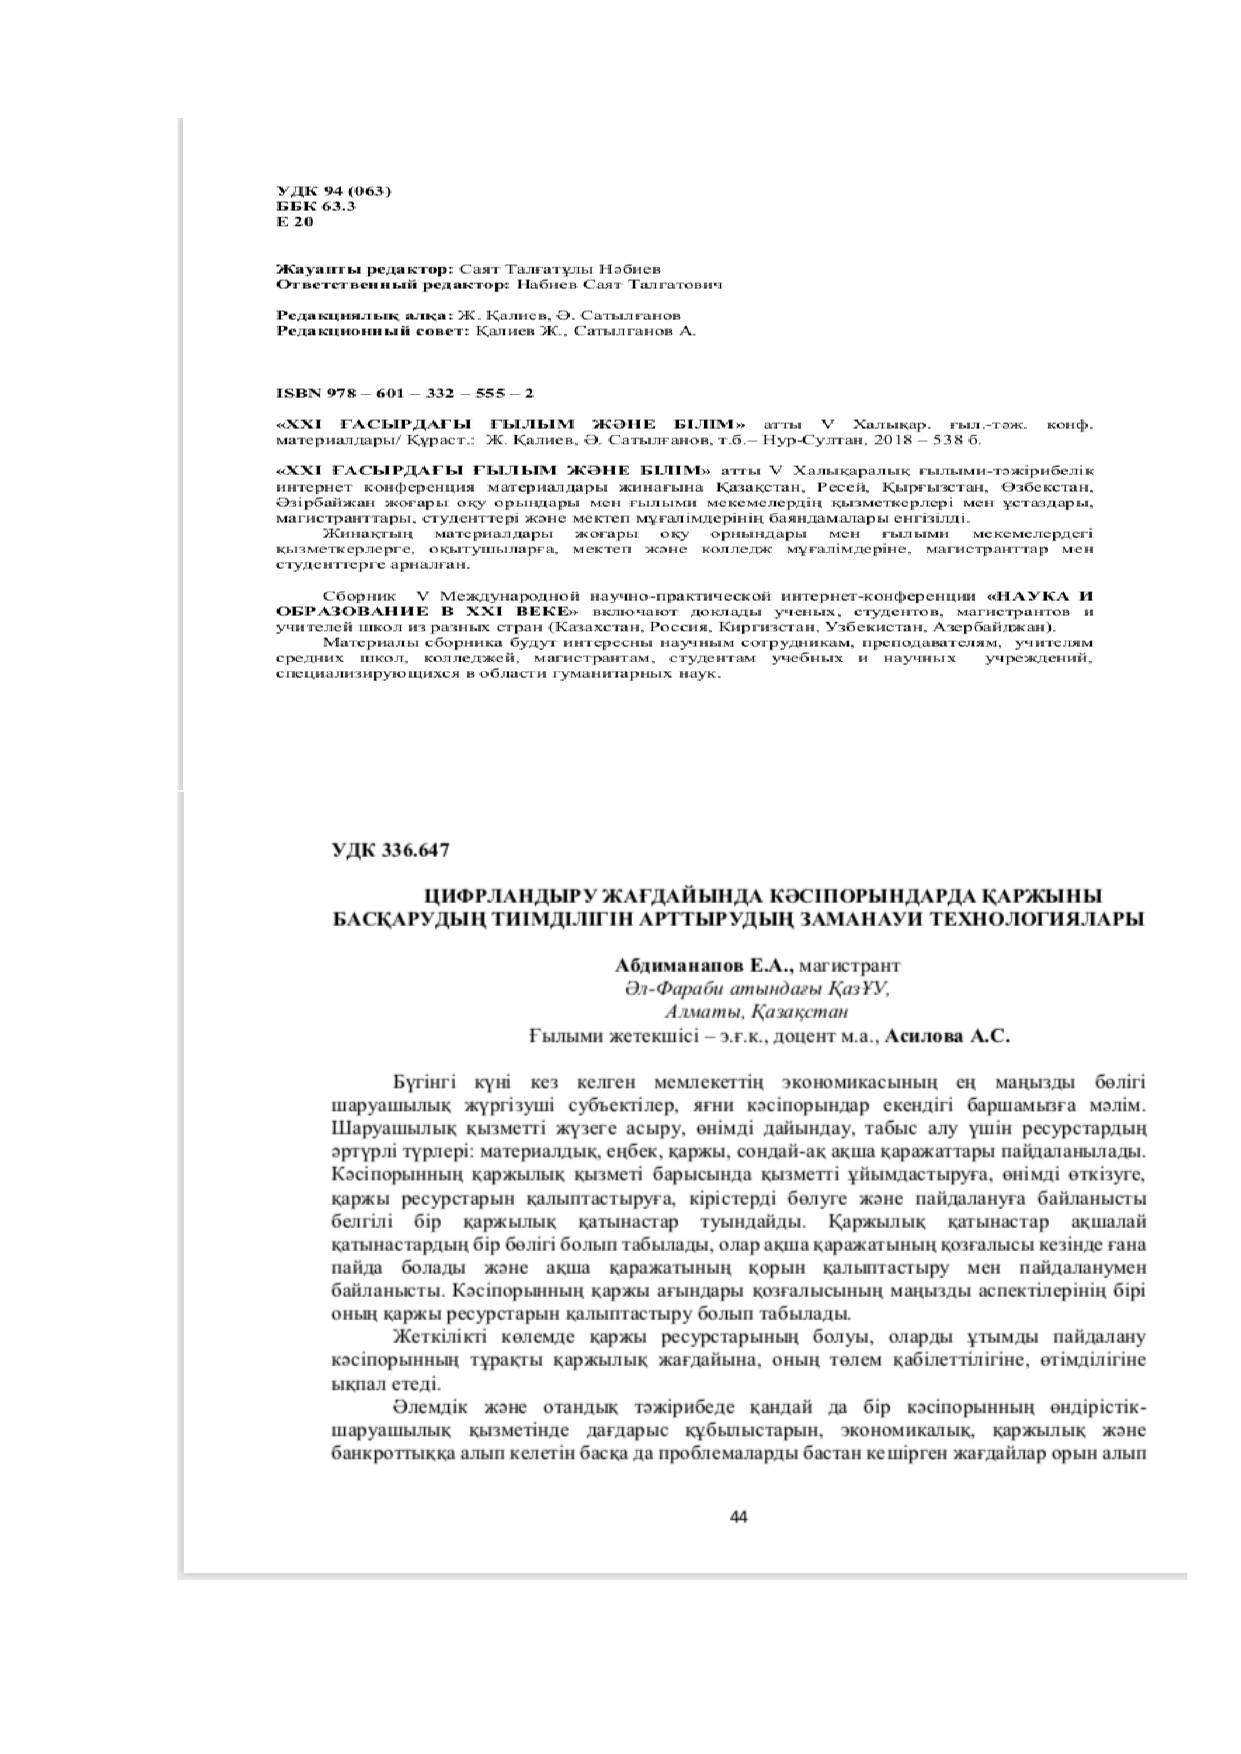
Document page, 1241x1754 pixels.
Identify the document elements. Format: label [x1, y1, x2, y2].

picture [177, 792, 1188, 1580]
picture [177, 118, 1152, 790]
